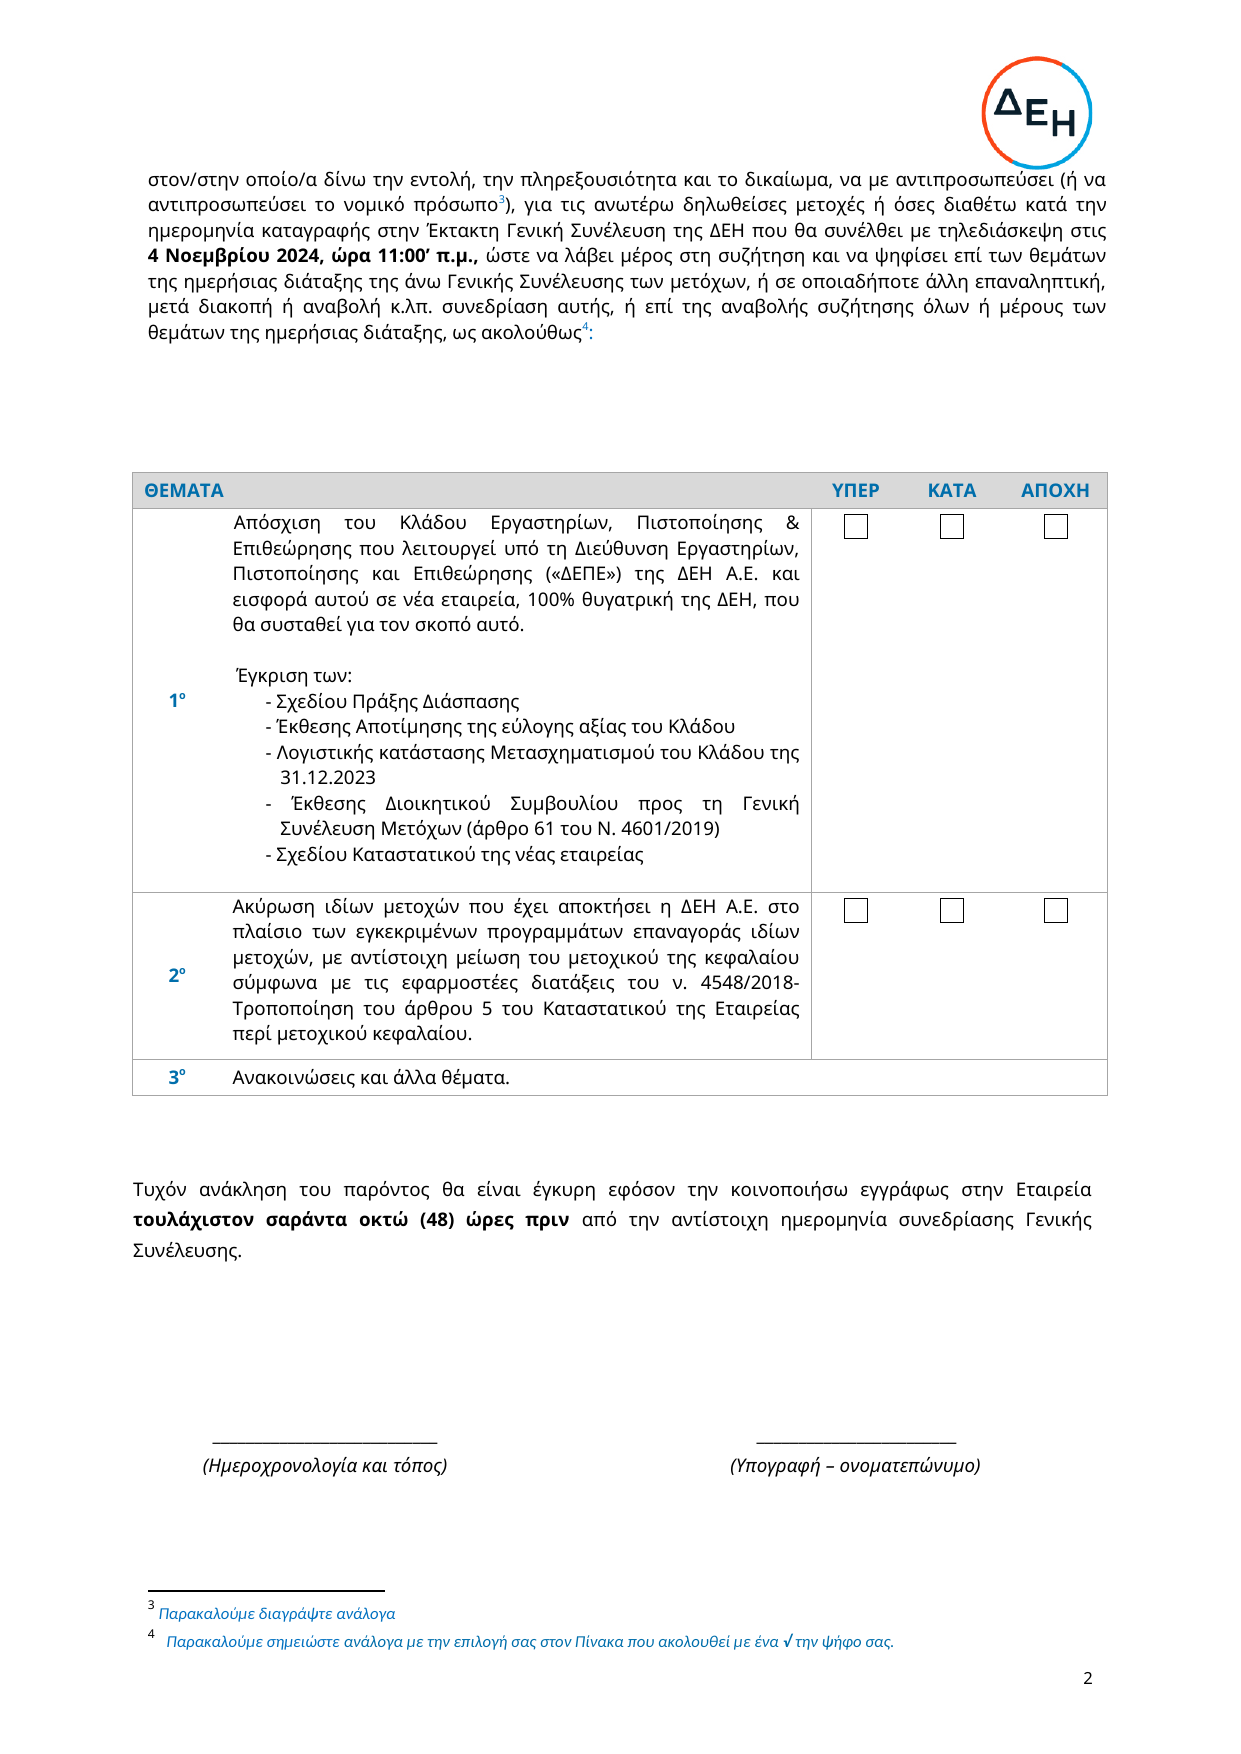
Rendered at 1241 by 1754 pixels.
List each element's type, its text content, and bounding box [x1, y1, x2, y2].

table_cell [812, 509, 900, 892]
table_cell Ανακοινώσεις και άλλα θέματα. [221, 1060, 1107, 1095]
text (Ημεροχρονολογία και τόπος) (Υπογραφή – ονοματεπώνυμο) [148, 1452, 1092, 1478]
table_header [221, 473, 811, 508]
table_cell [1003, 509, 1107, 892]
table_cell 2ο [133, 893, 221, 1059]
table_cell [900, 893, 1003, 1059]
table_cell [812, 893, 900, 1059]
table_cell Απόσχιση του Κλάδου Εργαστηρίων, Πιστοποίησης & Επιθεώρησης που λειτουργεί υπό τη Διεύθυνση Εργαστηρίων, Πιστοποίησης και Επιθεώρησης («ΔΕΠΕ») της ΔΕΗ Α.Ε. και εισφορά αυτού σε νέα εταιρεία, 100% θυγατρική της ΔΕΗ, που θα συσταθεί για τον σκοπό αυτό. Έγκριση των: - Σχεδίου Πράξης Διάσπασης - Έκθεσης Αποτίμησης της εύλογης αξίας του Κλάδου - Λογιστικής κατάστασης Μετασχηματισμού του Κλάδου της 31.12.2023 - Έκθεσης Διοικητικού Συμβουλίου προς τη Γενική Συνέλευση Μετόχων (άρθρο 61 του Ν. 4601/2019) - Σχεδίου Καταστατικού της νέας εταιρείας [221, 509, 811, 892]
text Τυχόν ανάκληση του παρόντος θα είναι έγκυρη εφόσον την κοινοποιήσω εγγράφως στην Εταιρεία τουλάχιστον σαράντα οκτώ (48) ώρες πριν από την αντίστοιχη ημερομηνία συνεδρίασης Γενικής Συνέλευσης. [133, 1176, 1092, 1263]
table_cell [900, 509, 1003, 892]
table_header ΘΕΜΑΤΑ [133, 473, 221, 508]
table_cell [1003, 893, 1107, 1059]
table_cell Ακύρωση ιδίων μετοχών που έχει αποκτήσει η ΔΕΗ Α.Ε. στο πλαίσιο των εγκεκριμένων προγραμμάτων επαναγοράς ιδίων μετοχών, με αντίστοιχη μείωση του μετοχικού της κεφαλαίου σύμφωνα με τις εφαρμοστέες διατάξεις του ν. 4548/2018- Τροποποίηση του άρθρου 5 του Καταστατικού της Εταιρείας περί μετοχικού κεφαλαίου. [221, 893, 811, 1059]
table_header ΚΑΤΑ [900, 473, 1003, 508]
picture [981, 56, 1093, 166]
table_cell 3ο [133, 1060, 221, 1095]
picture [1060, 125, 1093, 166]
text ___________________________ ________________________ [148, 1422, 1092, 1447]
text στον/στην οποίο/α δίνω την εντολή, την πληρεξουσιότητα και το δικαίωμα, να με αντιπροσωπεύσει (ή να αντιπροσωπεύσει το νομικό πρόσωπο), για τις ανωτέρω δηλωθείσες μετοχές ή όσες διαθέτω κατά την ημερομηνία καταγραφής στην Έκτακτη Γενική Συνέλευση της ΔΕΗ που θα συνέλθει με τηλεδιάσκεψη στις 4 Νοεμβρίου 2024, ώρα 11:00’ π.μ., ώστε να λάβει μέρος στη συζήτηση και να ψηφίσει επί των θεμάτων της ημερήσιας διάταξης της άνω Γενικής Συνέλευσης των μετόχων, ή σε οποιαδήποτε άλλη επαναληπτική, μετά διακοπή ή αναβολή κ.λπ. συνεδρίαση αυτής, ή επί της αναβολής συζήτησης όλων ή μέρους των θεμάτων της ημερήσιας διάταξης, ως ακολούθως: [148, 166, 1107, 344]
table_header ΥΠΕΡ [811, 473, 900, 508]
table_cell 1ο [133, 509, 221, 892]
table_header ΑΠΟΧΗ [1003, 473, 1107, 508]
